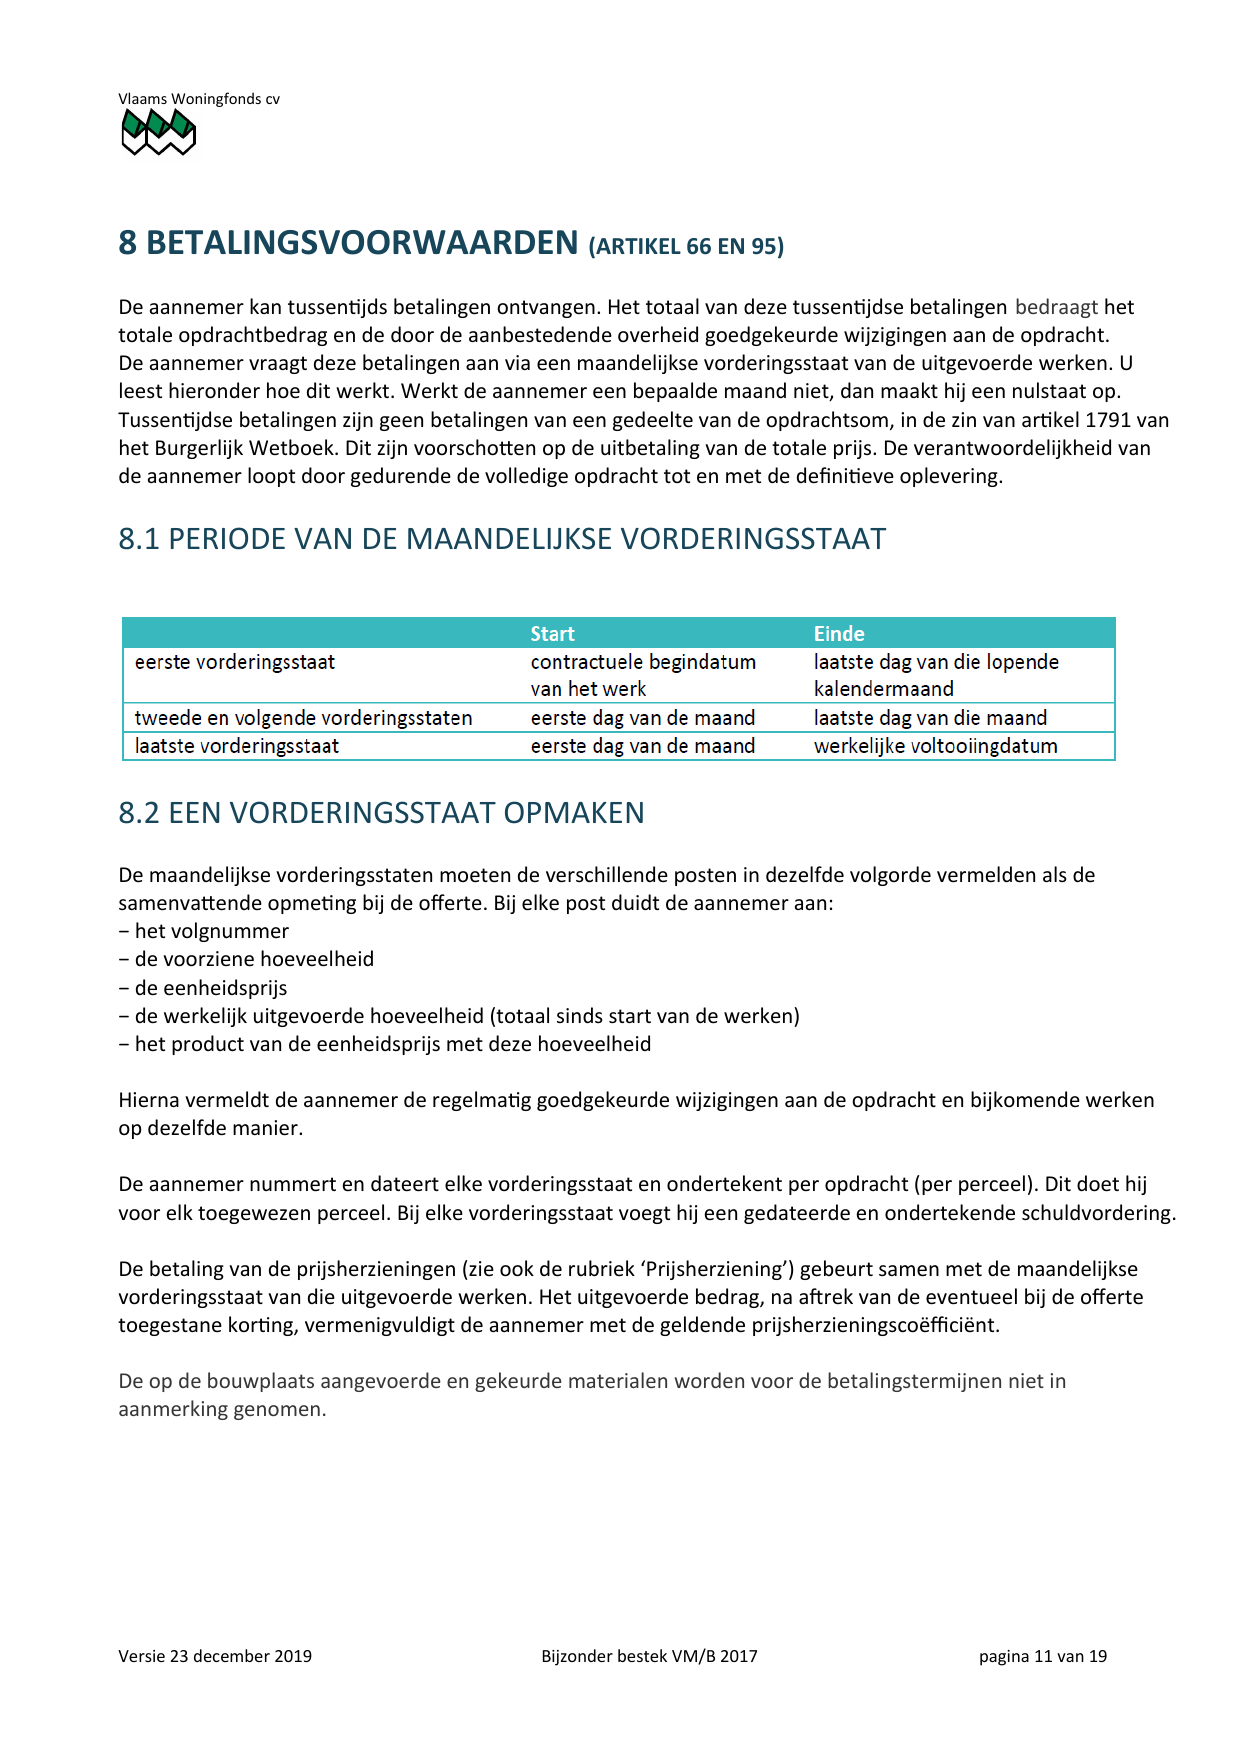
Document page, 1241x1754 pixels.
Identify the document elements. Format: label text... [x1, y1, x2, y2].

text Tussentijdse betalingen zijn geen betalingen van een gedeelte van de opdrachtsom, in de zin van artikel 1791 van het Burgerlijk Wetboek. Dit zijn voorschotten op de uitbetaling van de totale prijs. De verantwoordelijkheid van de aannemer loopt door gedurende de volledige opdracht tot en met de definitieve oplevering. [118, 404, 1181, 489]
text De betaling van de prijsherzieningen (zie ook de rubriek ‘Prijsherziening’) gebeurt samen met de maandelijkse vorderingsstaat van die uitgevoerde werken. Het uitgevoerde bedrag, na aftrek van de eventueel bij de offerte toegestane korting, vermenigvuldigt de aannemer met de geldende prijsherzieningscoëfficiënt. [118, 1254, 1181, 1338]
picture [121, 108, 204, 162]
text De aannemer vraagt deze betalingen aan via een maandelijkse vorderingsstaat van de uitgevoerde werken. U leest hieronder hoe dit werkt. Werkt de aannemer een bepaalde maand niet, dan maakt hij een nulstaat op. [118, 348, 1181, 404]
text − de werkelijk uitgevoerde hoeveelheid (totaal sinds start van de werken) [118, 1001, 1181, 1029]
text 8.1 PERIODE VAN DE MAANDELIJKSE VORDERINGSSTAAT [118, 517, 1181, 558]
text 8.2 EEN VORDERINGSSTAAT OPMAKEN [118, 791, 1181, 832]
text De aannemer nummert en dateert elke vorderingsstaat en ondertekent per opdracht (per perceel). Dit doet hij voor elk toegewezen perceel. Bij elke vorderingsstaat voegt hij een gedateerde en ondertekende schuldvordering. [118, 1169, 1181, 1226]
text − de eenheidsprijs [118, 973, 1181, 1001]
text Hierna vermeldt de aannemer de regelmatig goedgekeurde wijzigingen aan de opdracht en bijkomende werken op dezelfde manier. [118, 1085, 1181, 1141]
text De aannemer kan tussentijds betalingen ontvangen. Het totaal van deze tussentijdse betalingen bedraagt het totale opdrachtbedrag en de door de aanbestedende overheid goedgekeurde wijzigingen aan de opdracht. [118, 292, 1181, 348]
text − de voorziene hoeveelheid [118, 944, 1181, 973]
picture [118, 614, 1121, 764]
text 8 BETALINGSVOORWAARDEN (ARTIKEL 66 EN 95) [59, 218, 1181, 264]
text − het volgnummer [118, 916, 1181, 944]
text De op de bouwplaats aangevoerde en gekeurde materialen worden voor de betalingstermijnen niet in aanmerking genomen. [118, 1366, 1181, 1423]
text − het product van de eenheidsprijs met deze hoeveelheid [118, 1029, 1181, 1057]
text De maandelijkse vorderingsstaten moeten de verschillende posten in dezelfde volgorde vermelden als de samenvattende opmeting bij de offerte. Bij elke post duidt de aannemer aan: [118, 860, 1181, 916]
